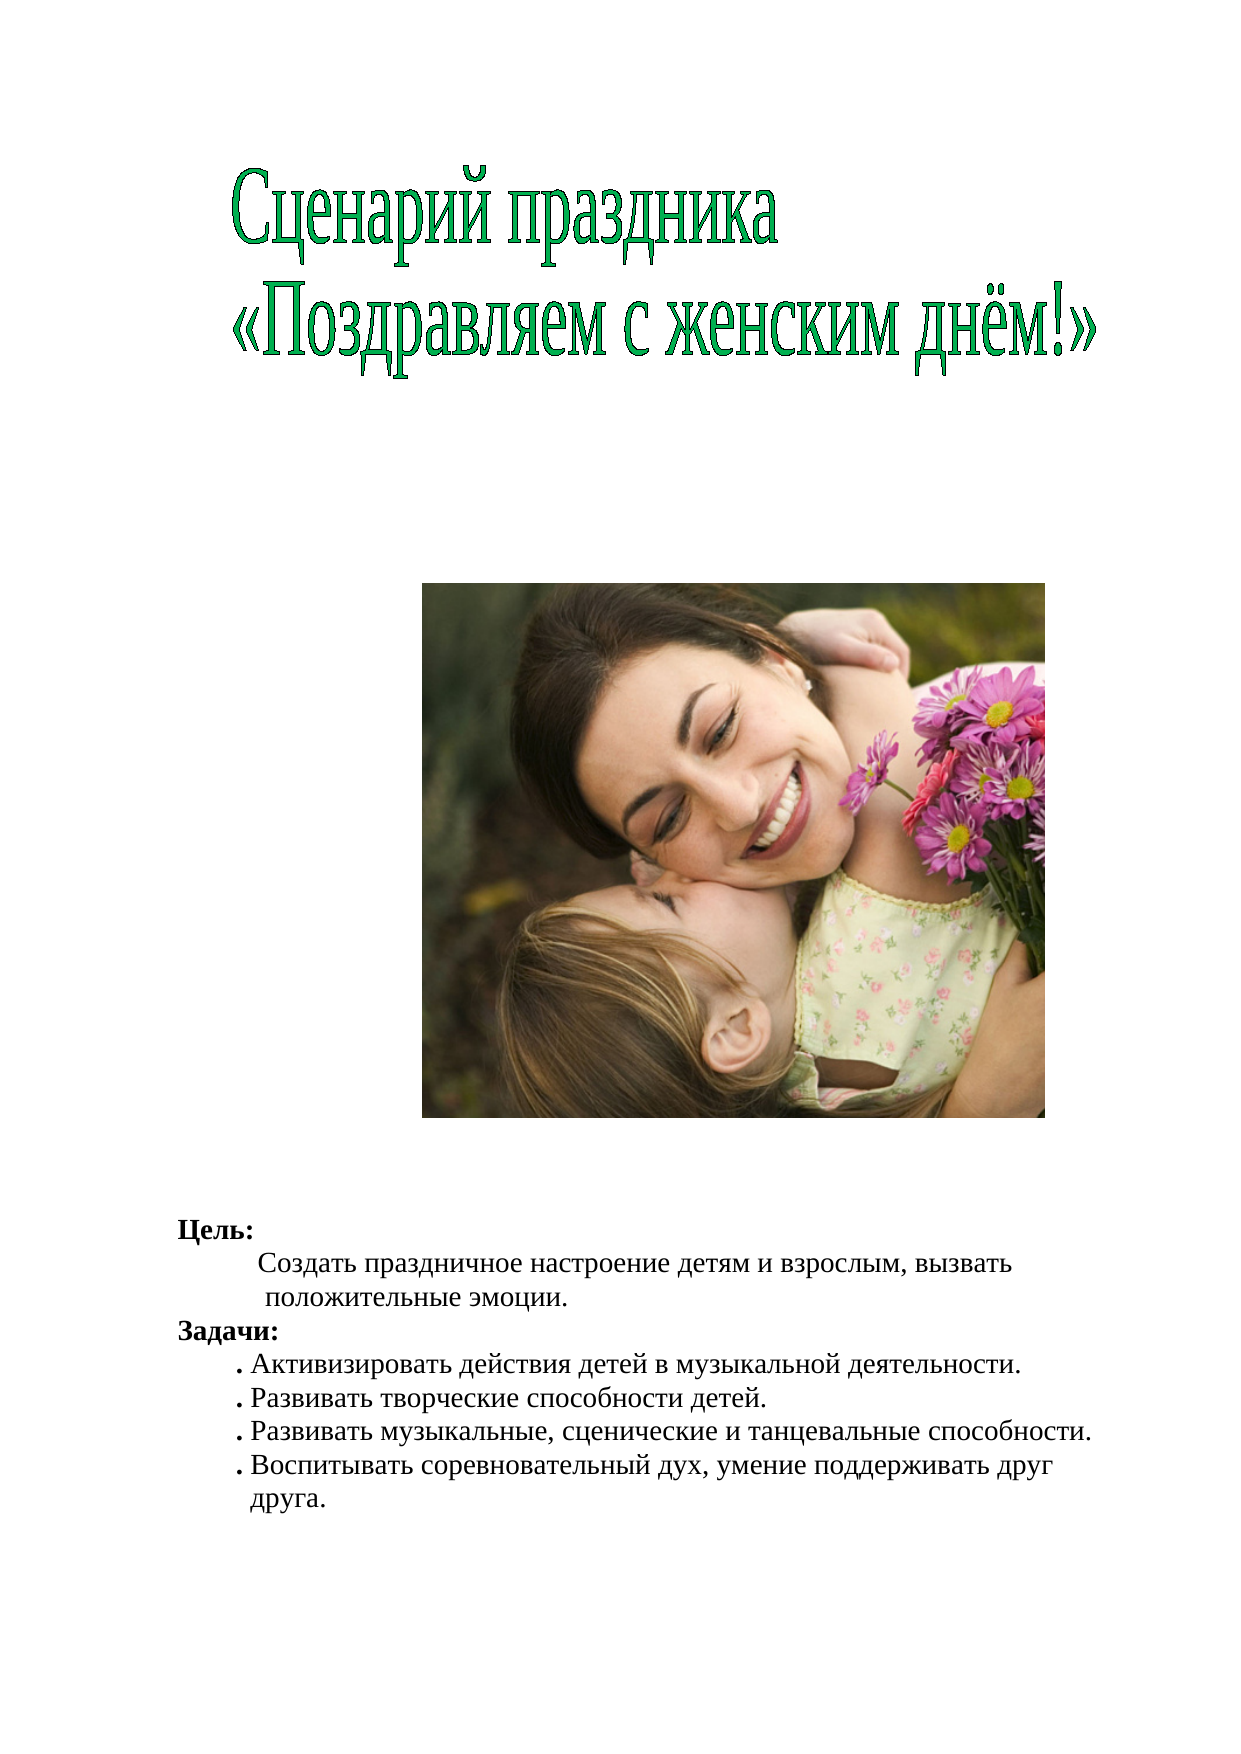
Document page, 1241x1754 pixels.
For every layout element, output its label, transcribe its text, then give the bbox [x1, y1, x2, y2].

text . Активизировать действия детей в музыкальной деятельности. [177, 1346, 1152, 1380]
text друга. [177, 1480, 1152, 1514]
text Задачи: [177, 1313, 1152, 1346]
text положительные эмоции. [177, 1279, 1152, 1313]
text . Развивать творческие способности детей. [177, 1380, 1152, 1413]
text . Воспитывать соревновательный дух, умение поддерживать друг [177, 1447, 1152, 1480]
text Создать праздничное настроение детям и взрослым, вызвать [177, 1246, 1152, 1279]
text . Развивать музыкальные, сценические и танцевальные способности. [177, 1413, 1152, 1447]
text Цель: [177, 1212, 1152, 1246]
